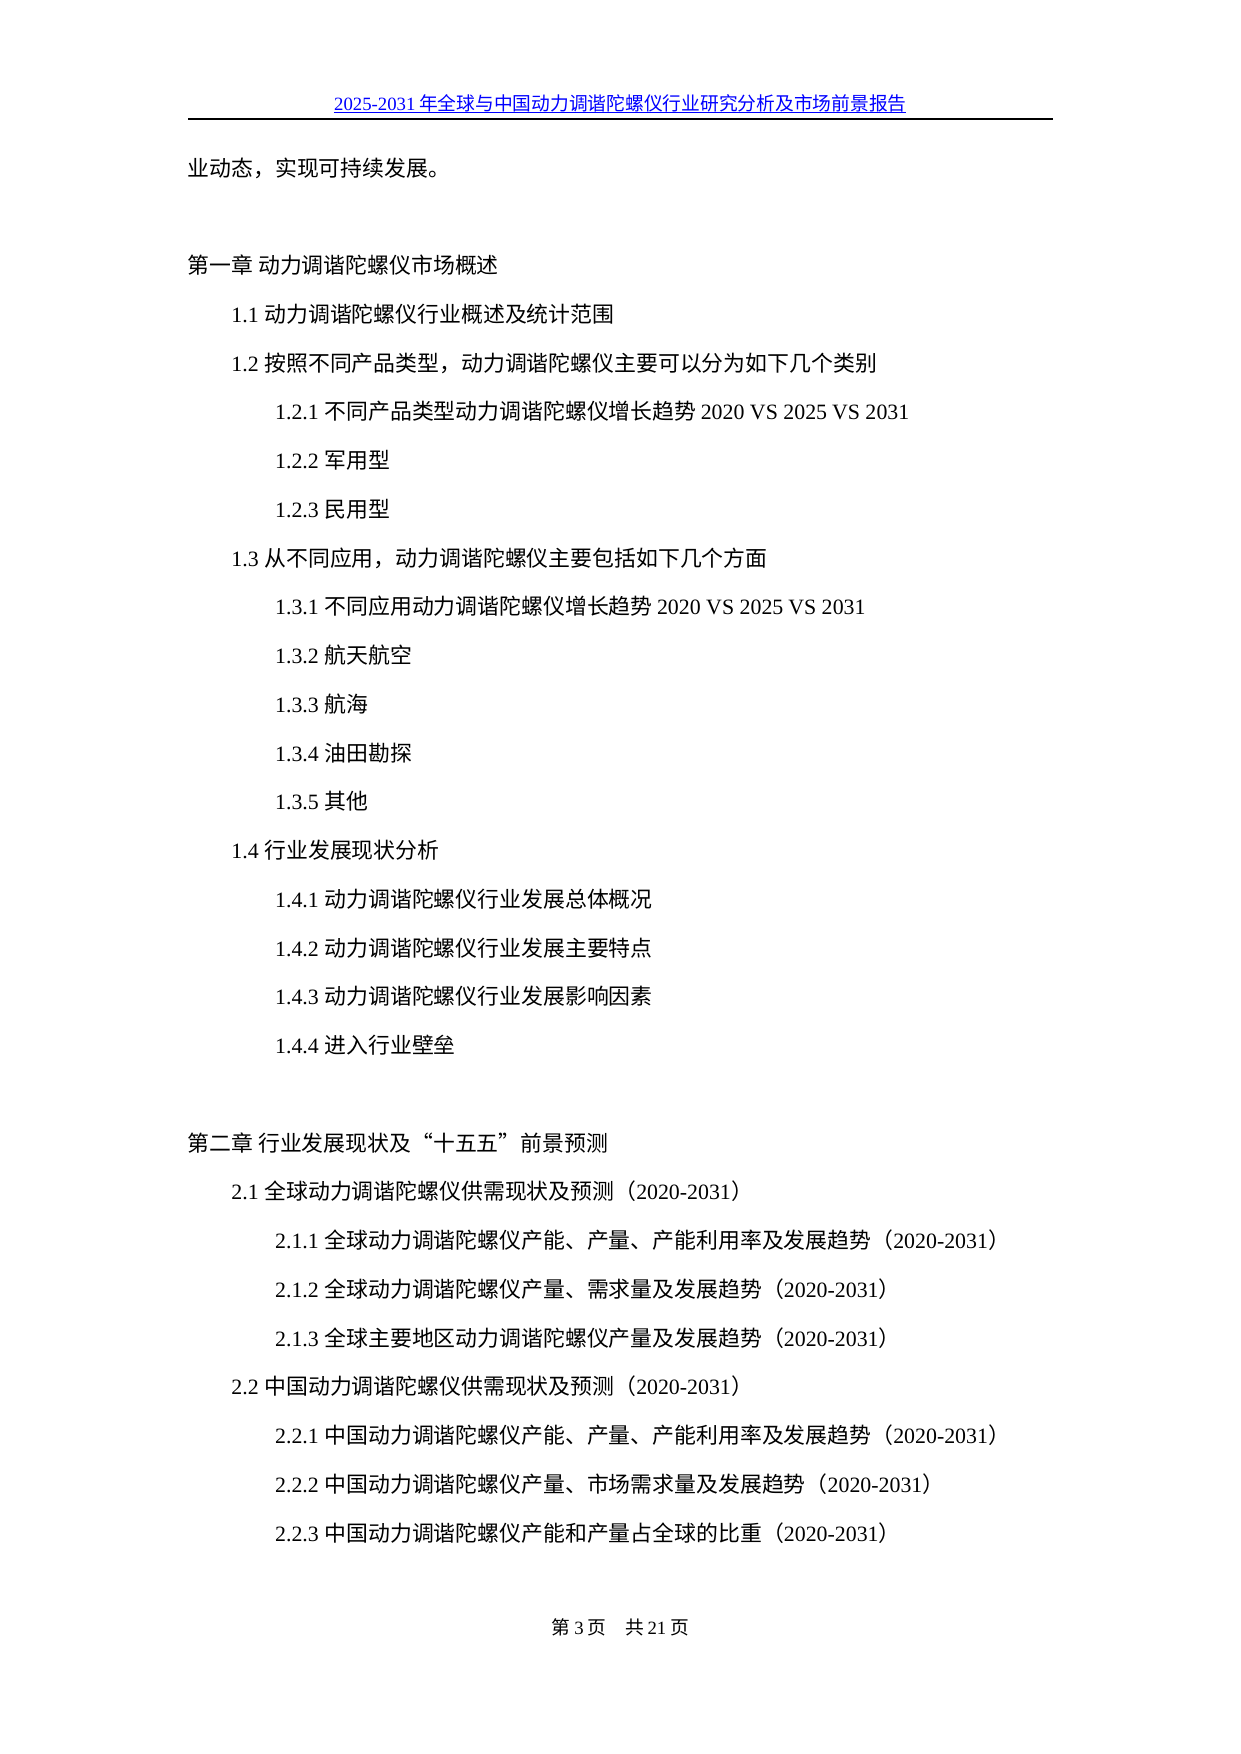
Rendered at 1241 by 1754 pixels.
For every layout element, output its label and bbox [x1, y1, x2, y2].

text [187, 150, 1053, 1548]
